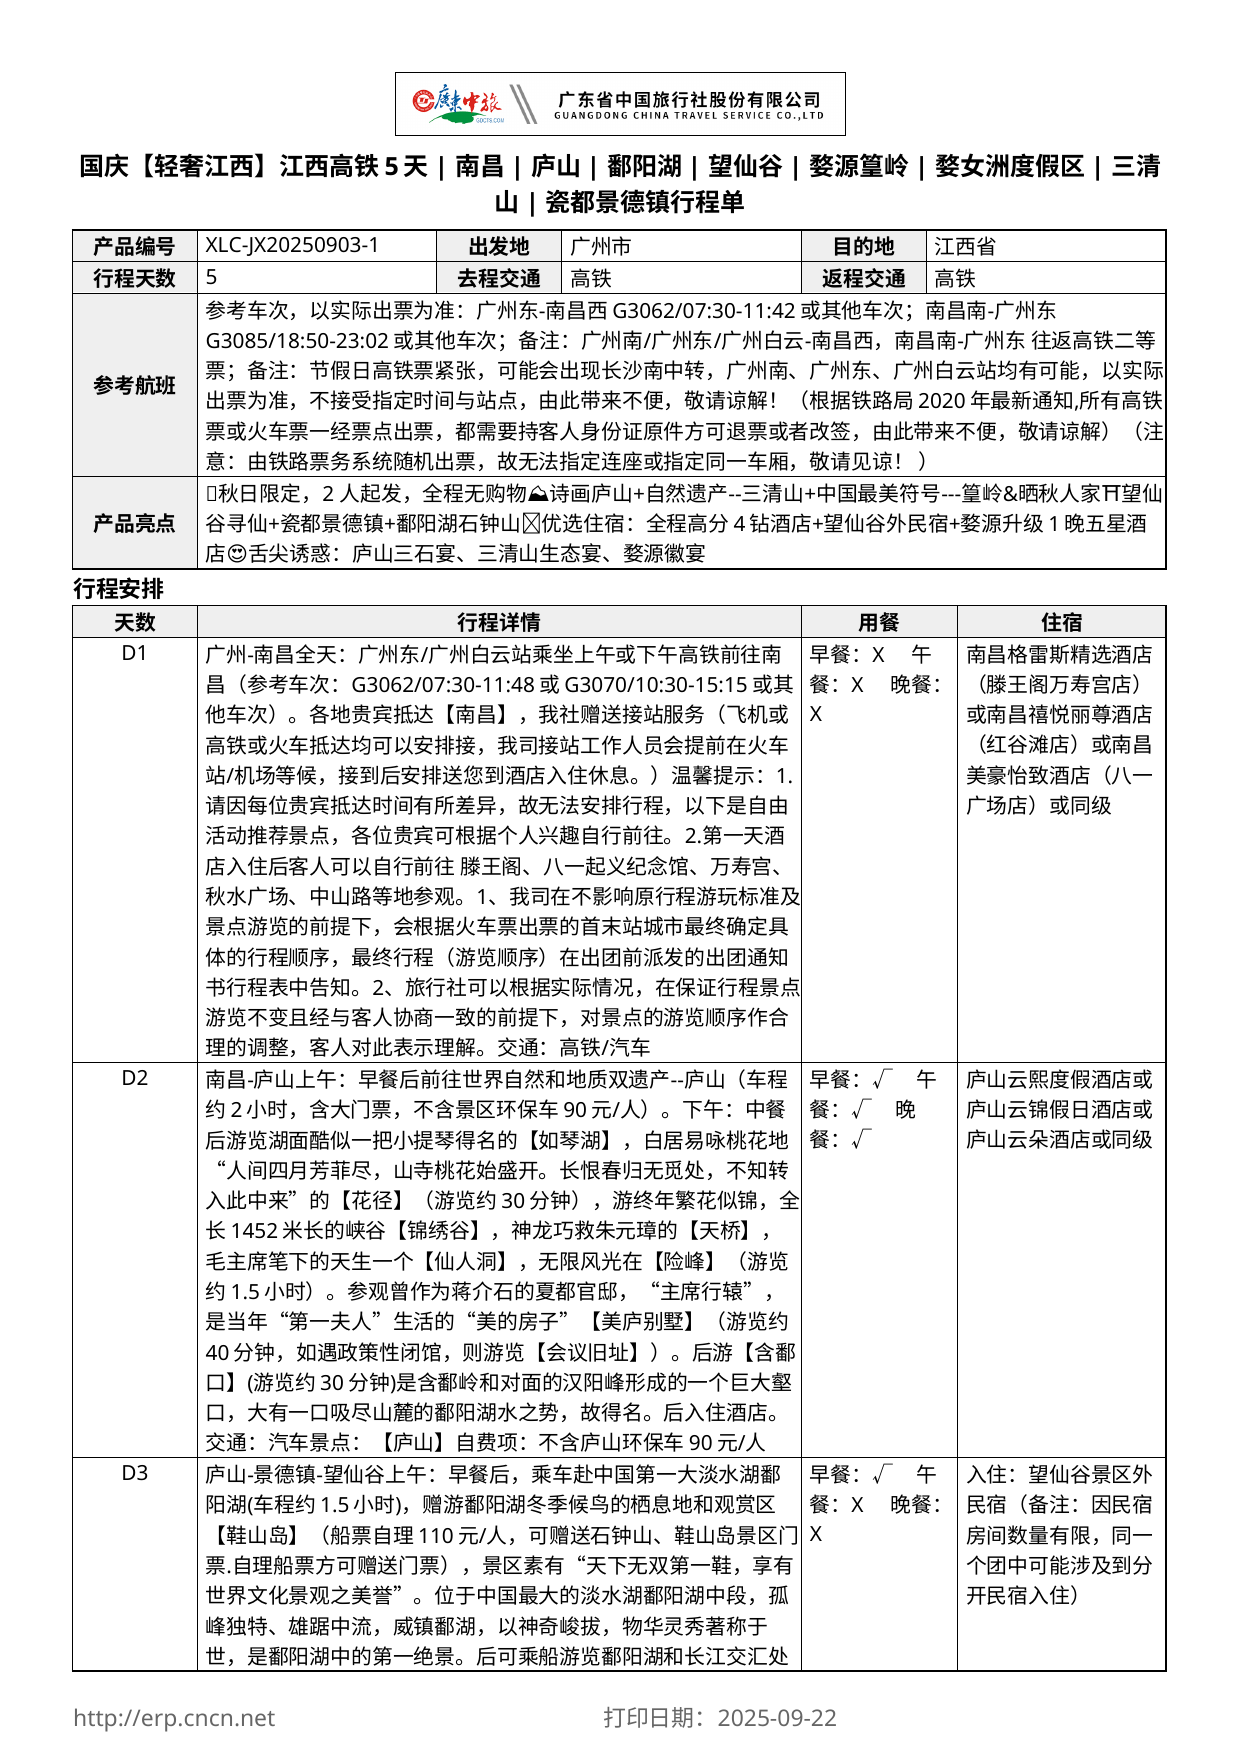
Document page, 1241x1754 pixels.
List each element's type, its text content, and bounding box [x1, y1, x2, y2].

table_header 产品编号 [73, 231, 197, 261]
text 国庆【轻奢江西】江西高铁5天 | 南昌 | 庐山 | 鄱阳湖 | 望仙谷 | 婺源篁岭 | 婺女洲度假区 | 三清山 | 瓷都景德镇行程单 [73, 146, 1167, 218]
table_header 广州市 [562, 231, 801, 261]
table_cell 返程交通 [802, 262, 926, 292]
table_header 目的地 [802, 231, 926, 261]
table_cell 高铁 [927, 262, 1165, 292]
table_cell 产品亮点 [73, 477, 197, 568]
text 行程安排 [73, 571, 1167, 604]
table_header 江西省 [927, 231, 1165, 261]
table_header 住宿 [958, 606, 1165, 637]
table_cell 参考航班 [73, 294, 197, 476]
table_cell 早餐：√ 午餐：√ 晚餐：√ [802, 1063, 957, 1457]
table_cell D1 [73, 638, 197, 1062]
table_header 出发地 [437, 231, 561, 261]
table_cell D3 [73, 1458, 197, 1670]
table_cell 南昌-庐山 [198, 1063, 801, 1457]
table_cell 高铁 [562, 262, 801, 292]
table_cell 南昌格雷斯精选酒店（滕王阁万寿宫店）或南昌禧悦丽尊酒店（红谷滩店）或南昌美豪怡致酒店（八一广场店）或同级 [958, 638, 1165, 1062]
table_cell 5 [198, 262, 436, 292]
table_cell D2 [73, 1063, 197, 1457]
table_cell 行程天数 [73, 262, 197, 292]
table_header 用餐 [802, 606, 957, 637]
table_cell 庐山云熙度假酒店或庐山云锦假日酒店或庐山云朵酒店或同级 [958, 1063, 1165, 1457]
table_header 天数 [73, 606, 197, 637]
table_cell 广州-南昌 [198, 638, 801, 1062]
table_cell 💎秋日限定，2 人起发，全程无购物 [198, 477, 1165, 568]
table_header 行程详情 [198, 606, 801, 637]
picture [396, 73, 845, 135]
table_header XLC-JX20250903-1 [198, 231, 436, 261]
table_cell 庐山-景德镇-望仙谷 [198, 1458, 801, 1670]
table_cell 早餐：√ 午餐：X 晚餐：X [802, 1458, 957, 1670]
table_cell 参考车次，以实际出票为准： [198, 294, 1165, 476]
table_cell 早餐：X 午餐：X 晚餐：X [802, 638, 957, 1062]
table_cell 去程交通 [437, 262, 561, 292]
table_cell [958, 1458, 1165, 1670]
